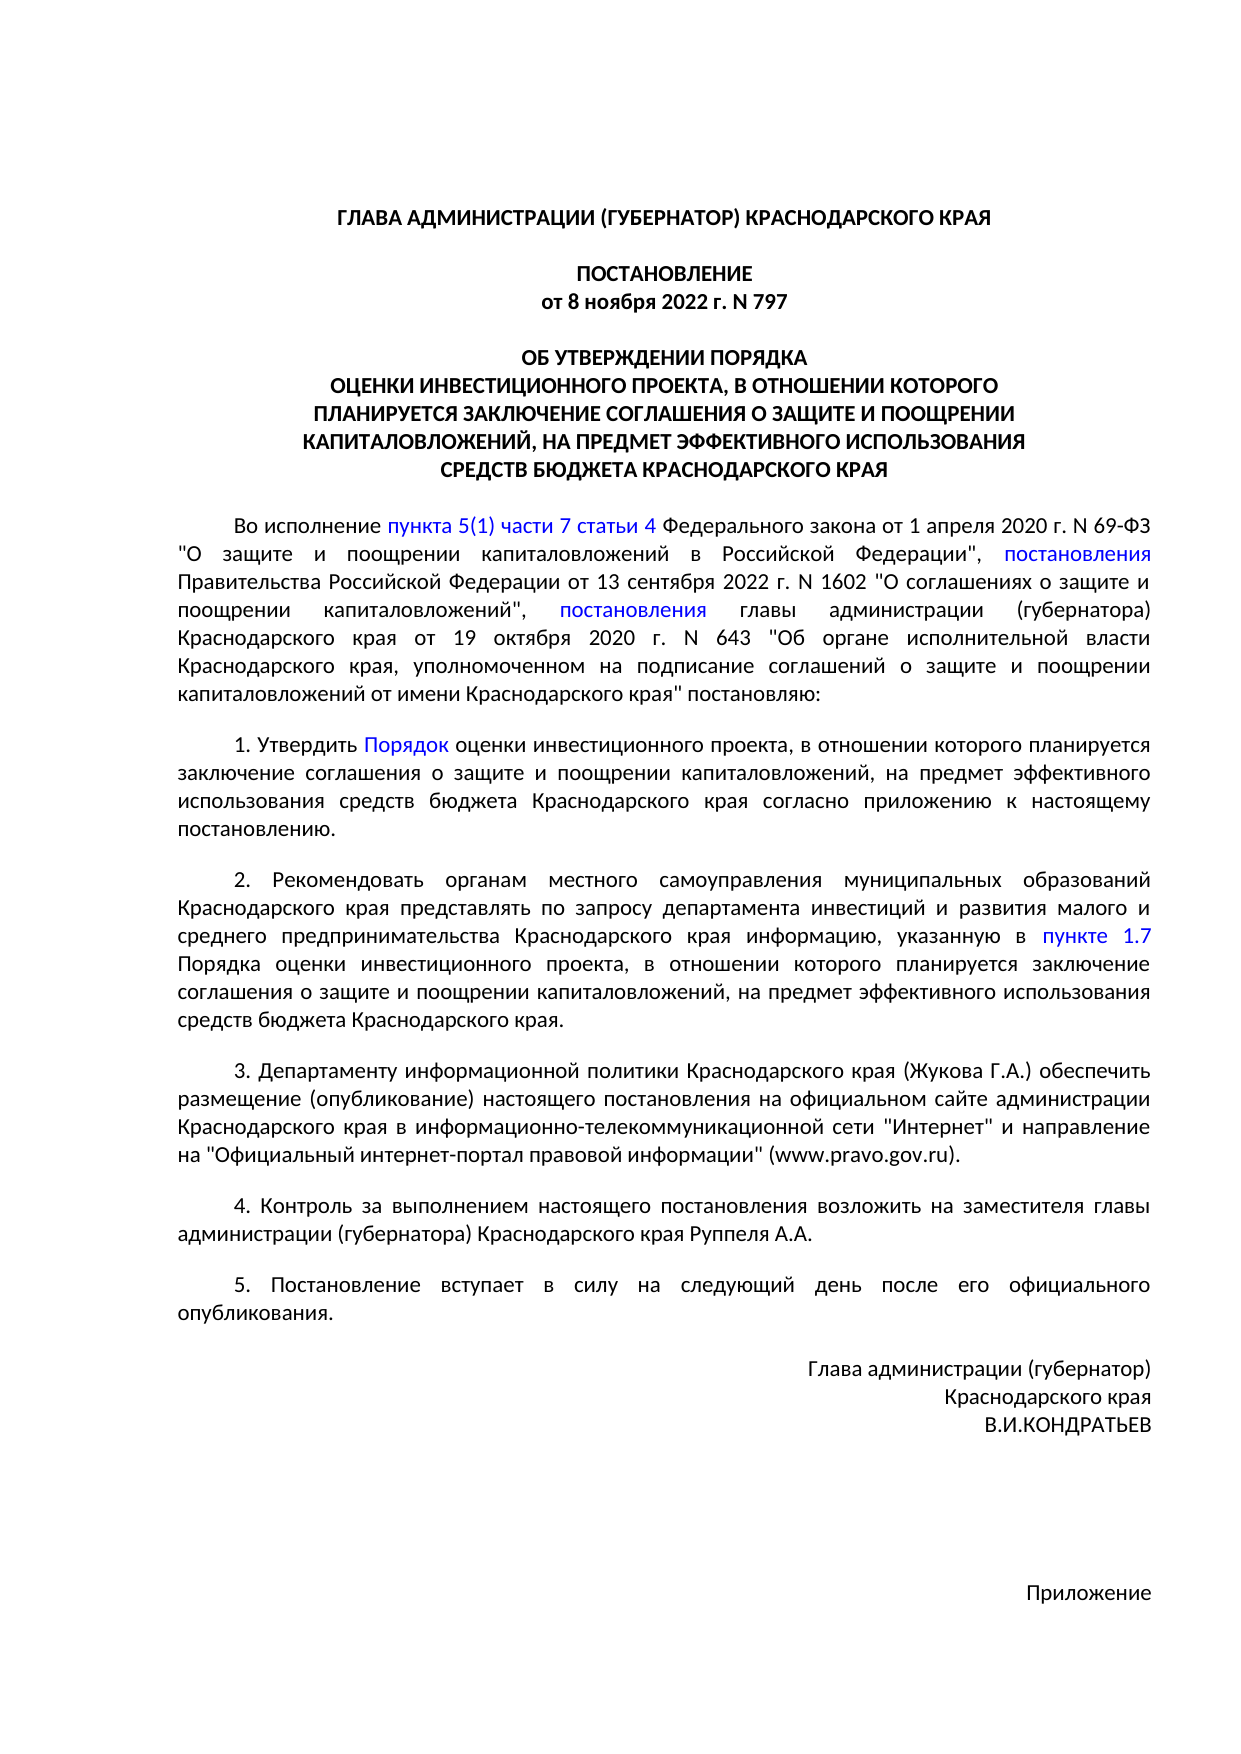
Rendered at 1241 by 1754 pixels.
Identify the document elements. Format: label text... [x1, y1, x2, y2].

text Во исполнение пункта 5(1) части 7 статьи 4 Федерального закона от 1 апреля 2020 г. N 69-ФЗ "О защите и поощрении капиталовложений в Российской Федерации", постановления Правительства Российской Федерации от 13 сентября 2022 г. N 1602 "О соглашениях о защите и поощрении капиталовложений", постановления главы администрации (губернатора) Краснодарского края от 19 октября 2020 г. N 643 "Об органе исполнительной власти Краснодарского края, уполномоченном на подписание соглашений о защите и поощрении капиталовложений от имени Краснодарского края" постановляю: [177, 511, 1152, 707]
text Краснодарского края [177, 1382, 1152, 1410]
text 4. Контроль за выполнением настоящего постановления возложить на заместителя главы администрации (губернатора) Краснодарского края Руппеля А.А. [177, 1191, 1152, 1247]
text 5. Постановление вступает в силу на следующий день после его официального опубликования. [177, 1270, 1152, 1326]
title ПЛАНИРУЕТСЯ ЗАКЛЮЧЕНИЕ СОГЛАШЕНИЯ О ЗАЩИТЕ И ПООЩРЕНИИ [177, 399, 1152, 427]
title ОБ УТВЕРЖДЕНИИ ПОРЯДКА [177, 343, 1152, 371]
title ГЛАВА АДМИНИСТРАЦИИ (ГУБЕРНАТОР) КРАСНОДАРСКОГО КРАЯ [177, 203, 1152, 231]
title ОЦЕНКИ ИНВЕСТИЦИОННОГО ПРОЕКТА, В ОТНОШЕНИИ КОТОРОГО [177, 371, 1152, 399]
text 1. Утвердить Порядок оценки инвестиционного проекта, в отношении которого планируется заключение соглашения о защите и поощрении капиталовложений, на предмет эффективного использования средств бюджета Краснодарского края согласно приложению к настоящему постановлению. [177, 730, 1152, 842]
text 2. Рекомендовать органам местного самоуправления муниципальных образований Краснодарского края представлять по запросу департамента инвестиций и развития малого и среднего предпринимательства Краснодарского края информацию, указанную в пункте 1.7 Порядка оценки инвестиционного проекта, в отношении которого планируется заключение соглашения о защите и поощрении капиталовложений, на предмет эффективного использования средств бюджета Краснодарского края. [177, 865, 1152, 1033]
title ПОСТАНОВЛЕНИЕ [177, 259, 1152, 287]
text Приложение [177, 1578, 1152, 1607]
text Глава администрации (губернатор) [177, 1354, 1152, 1382]
text В.И.КОНДРАТЬЕВ [177, 1410, 1152, 1438]
title от 8 ноября 2022 г. N 797 [177, 287, 1152, 315]
title КАПИТАЛОВЛОЖЕНИЙ, НА ПРЕДМЕТ ЭФФЕКТИВНОГО ИСПОЛЬЗОВАНИЯ [177, 427, 1152, 455]
title СРЕДСТВ БЮДЖЕТА КРАСНОДАРСКОГО КРАЯ [177, 455, 1152, 483]
text 3. Департаменту информационной политики Краснодарского края (Жукова Г.А.) обеспечить размещение (опубликование) настоящего постановления на официальном сайте администрации Краснодарского края в информационно-телекоммуникационной сети "Интернет" и направление на "Официальный интернет-портал правовой информации" (www.pravo.gov.ru). [177, 1056, 1152, 1168]
